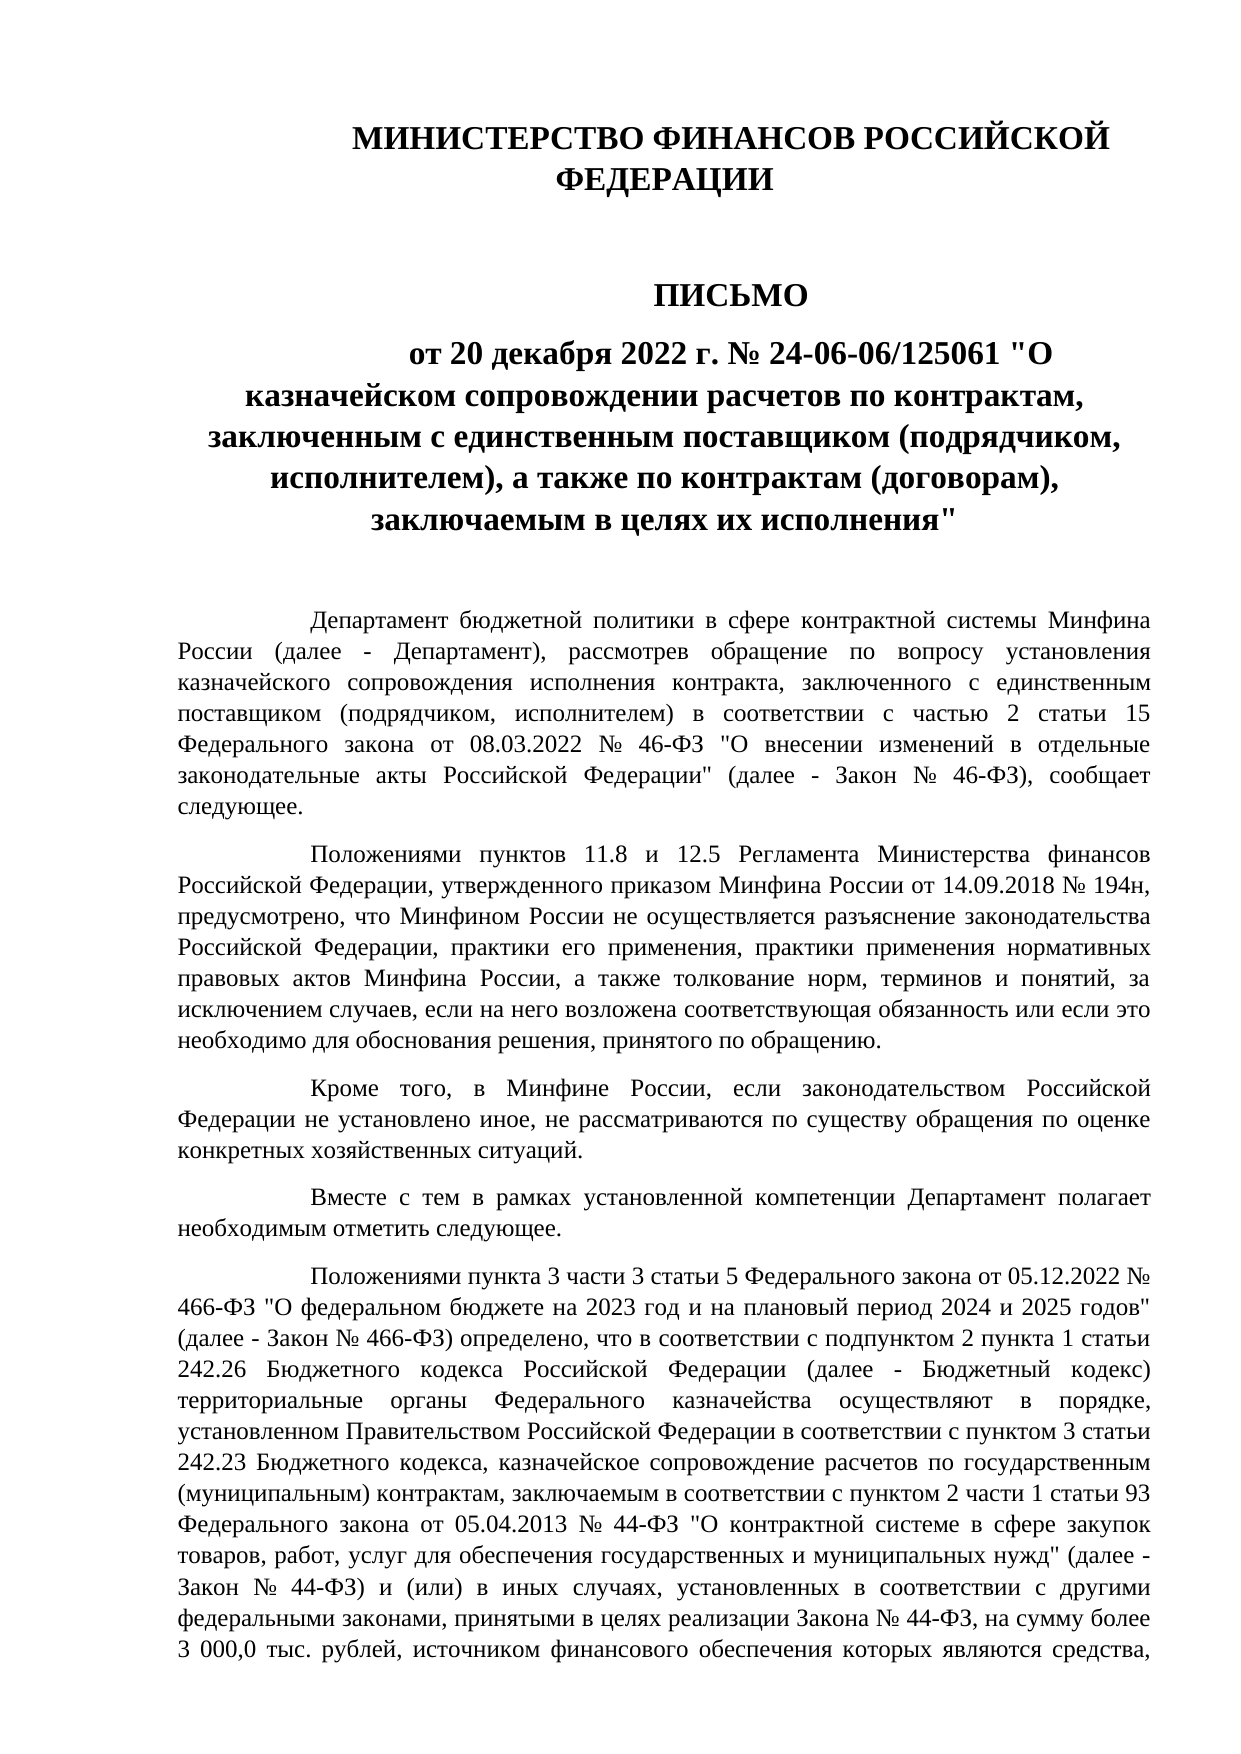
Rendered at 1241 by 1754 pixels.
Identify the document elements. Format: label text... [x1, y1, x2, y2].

text ПИСЬМО [177, 276, 1152, 314]
text Положениями пунктов 11.8 и 12.5 Регламента Министерства финансов Российской Федерации, утвержденного приказом Минфина России от 14.09.2018 № 194н, предусмотрено, что Минфином России не осуществляется разъяснение законодательства Российской Федерации, практики его применения, практики применения нормативных правовых актов Минфина России, а также толкование норм, терминов и понятий, за исключением случаев, если на него возложена соответствующая обязанность или если это необходимо для обоснования решения, принятого по обращению. [177, 839, 1152, 1054]
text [177, 1261, 1152, 1662]
text Вместе с тем в рамках установленной компетенции Департамент полагает необходимым отметить следующее. [177, 1182, 1152, 1242]
text МИНИСТЕРСТВО ФИНАНСОВ РОССИЙСКОЙ ФЕДЕРАЦИИ [177, 118, 1152, 198]
text Кроме того, в Минфине России, если законодательством Российской Федерации не установлено иное, не рассматриваются по существу обращения по оценке конкретных хозяйственных ситуаций. [177, 1073, 1152, 1163]
text от 20 декабря 2022 г. № 24-06-06/125061 "О казначейском сопровождении расчетов по контрактам, заключенным с единственным поставщиком (подрядчиком, исполнителем), а также по контрактам (договорам), заключаемым в целях их исполнения" [177, 333, 1152, 537]
text Департамент бюджетной политики в сфере контрактной системы Минфина России (далее - Департамент), рассмотрев обращение по вопросу установления казначейского сопровождения исполнения контракта, заключенного с единственным поставщиком (подрядчиком, исполнителем) в соответствии с частью 2 статьи 15 Федерального закона от 08.03.2022 № 46-ФЗ "О внесении изменений в отдельные законодательные акты Российской Федерации" (далее - Закон № 46-ФЗ), сообщает следующее. [177, 605, 1152, 820]
